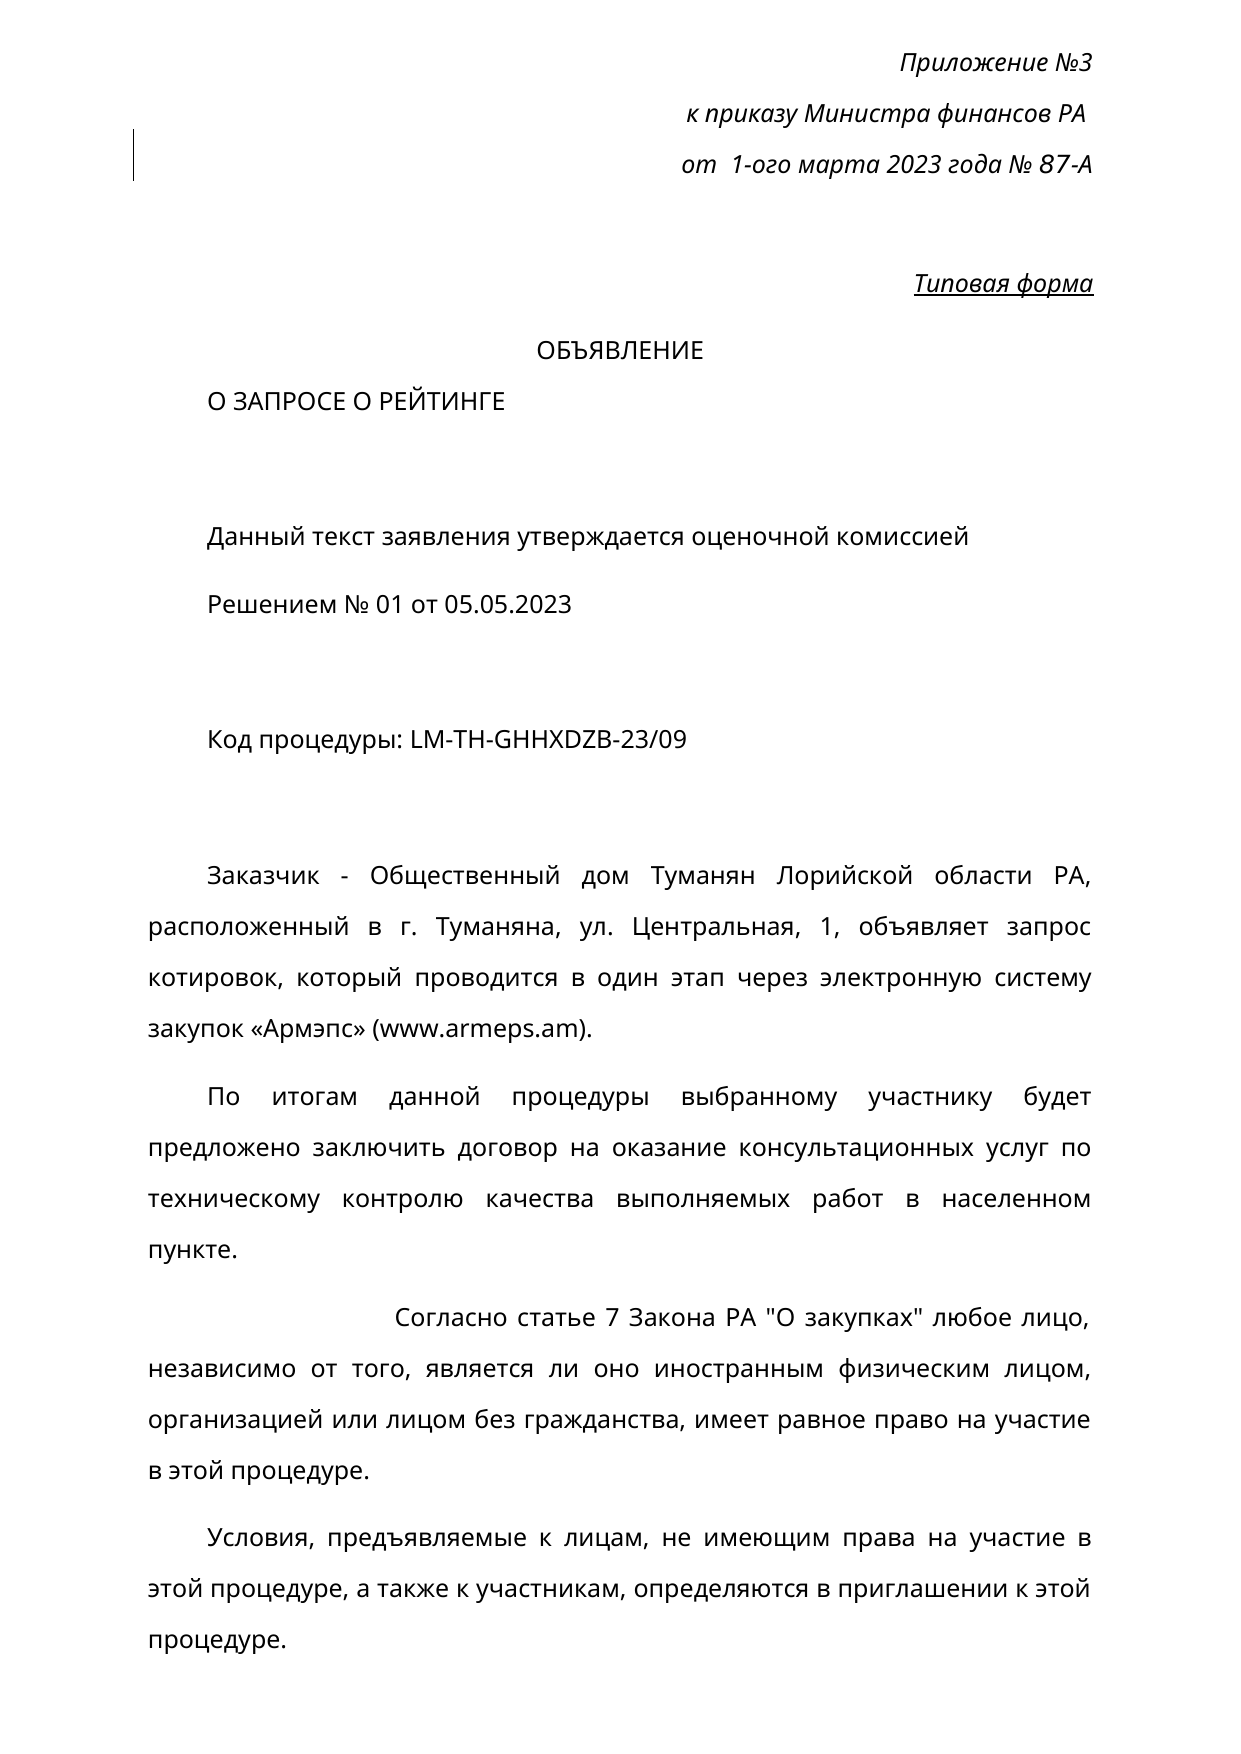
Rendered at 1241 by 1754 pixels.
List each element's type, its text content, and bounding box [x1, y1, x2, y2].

text О ЗАПРОСЕ О РЕЙТИНГЕ [148, 384, 1092, 418]
text Код процедуры: LM-TH-GHHXDZB-23/09 [148, 722, 1092, 756]
text Условия, предъявляемые к лицам, не имеющим права на участие в этой процедуре, а также к участникам, определяются в приглашении к этой процедуре. [148, 1520, 1092, 1656]
text Заказчик - Общественный дом Туманян Лорийской области РА, расположенный в г. Туманяна, ул. Центральная, 1, объявляет запрос котировок, который проводится в один этап через электронную систему закупок «Армэпс» (www.armeps.am). [148, 858, 1092, 1045]
text Данный текст заявления утверждается оценочной комиссией [148, 519, 1092, 553]
text Согласно статье 7 Закона РА "О закупках" любое лицо, независимо от того, является ли оно иностранным физическим лицом, организацией или лицом без гражданства, имеет равное право на участие в этой процедуре. [148, 1299, 1092, 1486]
text Приложение №3 [148, 44, 1092, 78]
text к приказу Министра финансов РА от 1-ого марта 2023 года № 87-A [148, 95, 1092, 181]
text По итогам данной процедуры выбранному участнику будет предложено заключить договор на оказание консультационных услуг по техническому контролю качества выполняемых работ в населенном пункте. [148, 1078, 1092, 1266]
text Типовая форма [148, 265, 1093, 299]
text ОБЪЯВЛЕНИЕ [148, 333, 1092, 367]
text Решением № 01 от 05.05.2023 [148, 587, 1092, 621]
